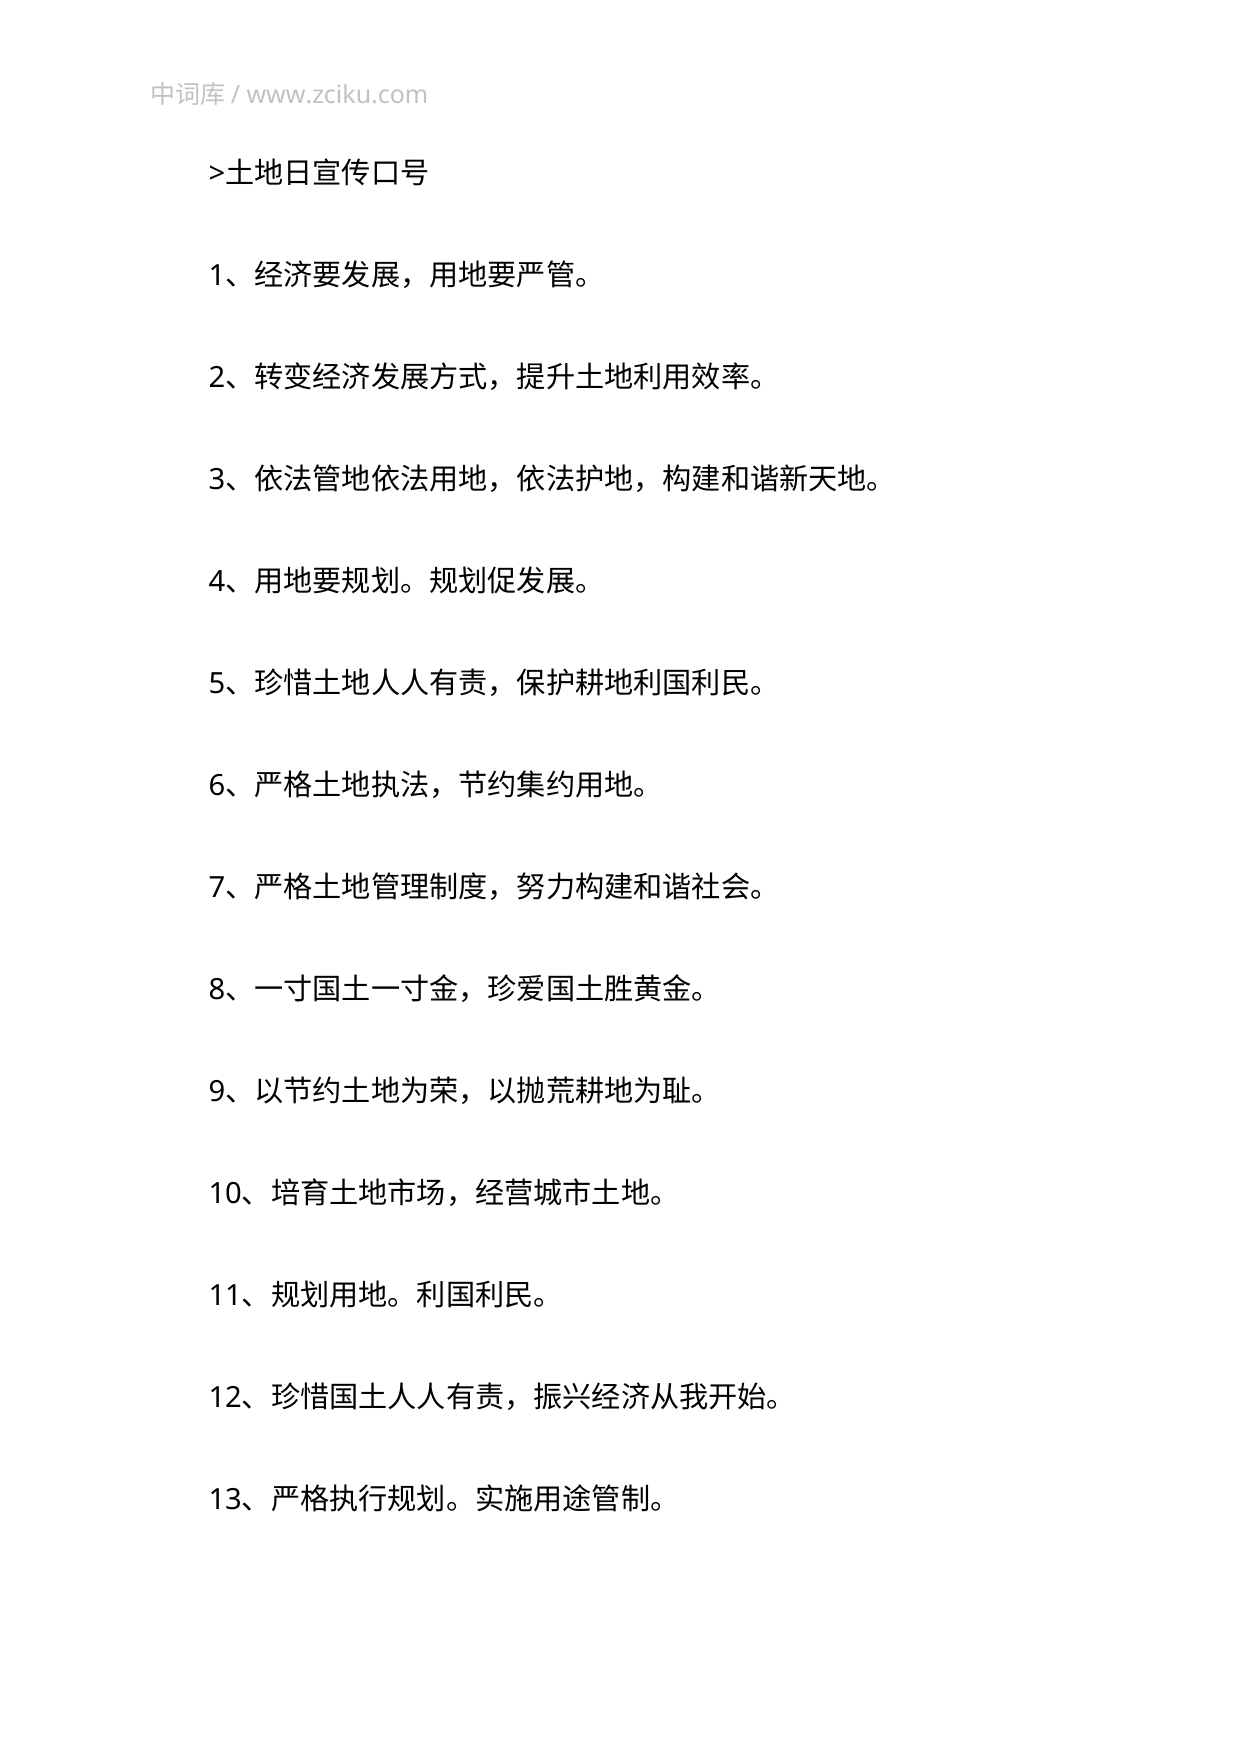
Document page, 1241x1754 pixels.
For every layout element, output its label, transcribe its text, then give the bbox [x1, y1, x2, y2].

text 10、培育土地市场，经营城市土地。 [150, 1170, 1090, 1212]
text 13、严格执行规划。实施用途管制。 [150, 1476, 1090, 1518]
text 6、严格土地执法，节约集约用地。 [150, 762, 1090, 804]
text 1、经济要发展，用地要严管。 [150, 252, 1090, 294]
text 5、珍惜土地人人有责，保护耕地利国利民。 [150, 660, 1090, 702]
text 3、依法管地依法用地，依法护地，构建和谐新天地。 [150, 456, 1090, 498]
text >土地日宣传口号 [150, 150, 1090, 192]
text 4、用地要规划。规划促发展。 [150, 558, 1090, 600]
text 8、一寸国土一寸金，珍爱国土胜黄金。 [150, 966, 1090, 1008]
text 11、规划用地。利国利民。 [150, 1272, 1090, 1314]
text 9、以节约土地为荣，以抛荒耕地为耻。 [150, 1068, 1090, 1110]
text 12、珍惜国土人人有责，振兴经济从我开始。 [150, 1374, 1090, 1416]
text 7、严格土地管理制度，努力构建和谐社会。 [150, 864, 1090, 906]
text 2、转变经济发展方式，提升土地利用效率。 [150, 354, 1090, 396]
